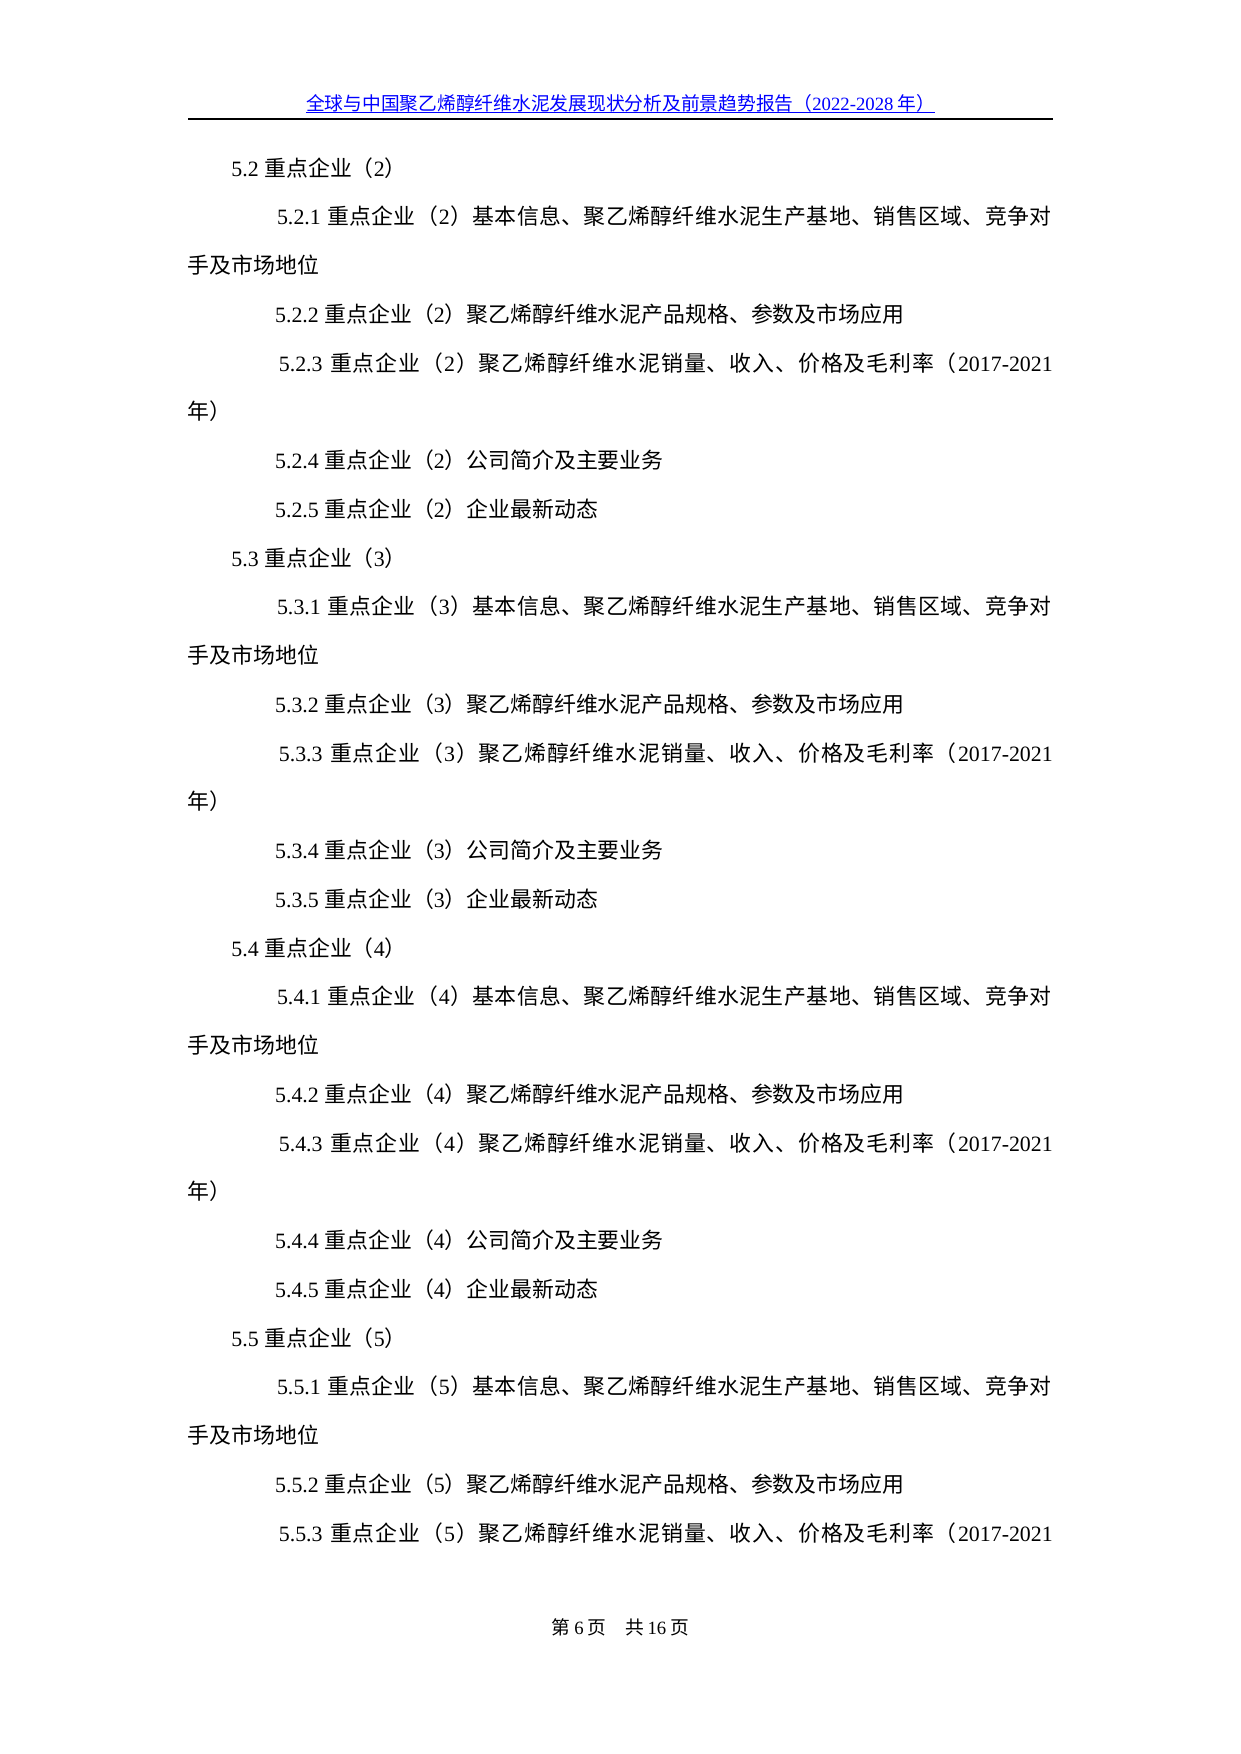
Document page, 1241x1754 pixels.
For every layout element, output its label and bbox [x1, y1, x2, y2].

text [187, 150, 1053, 1548]
